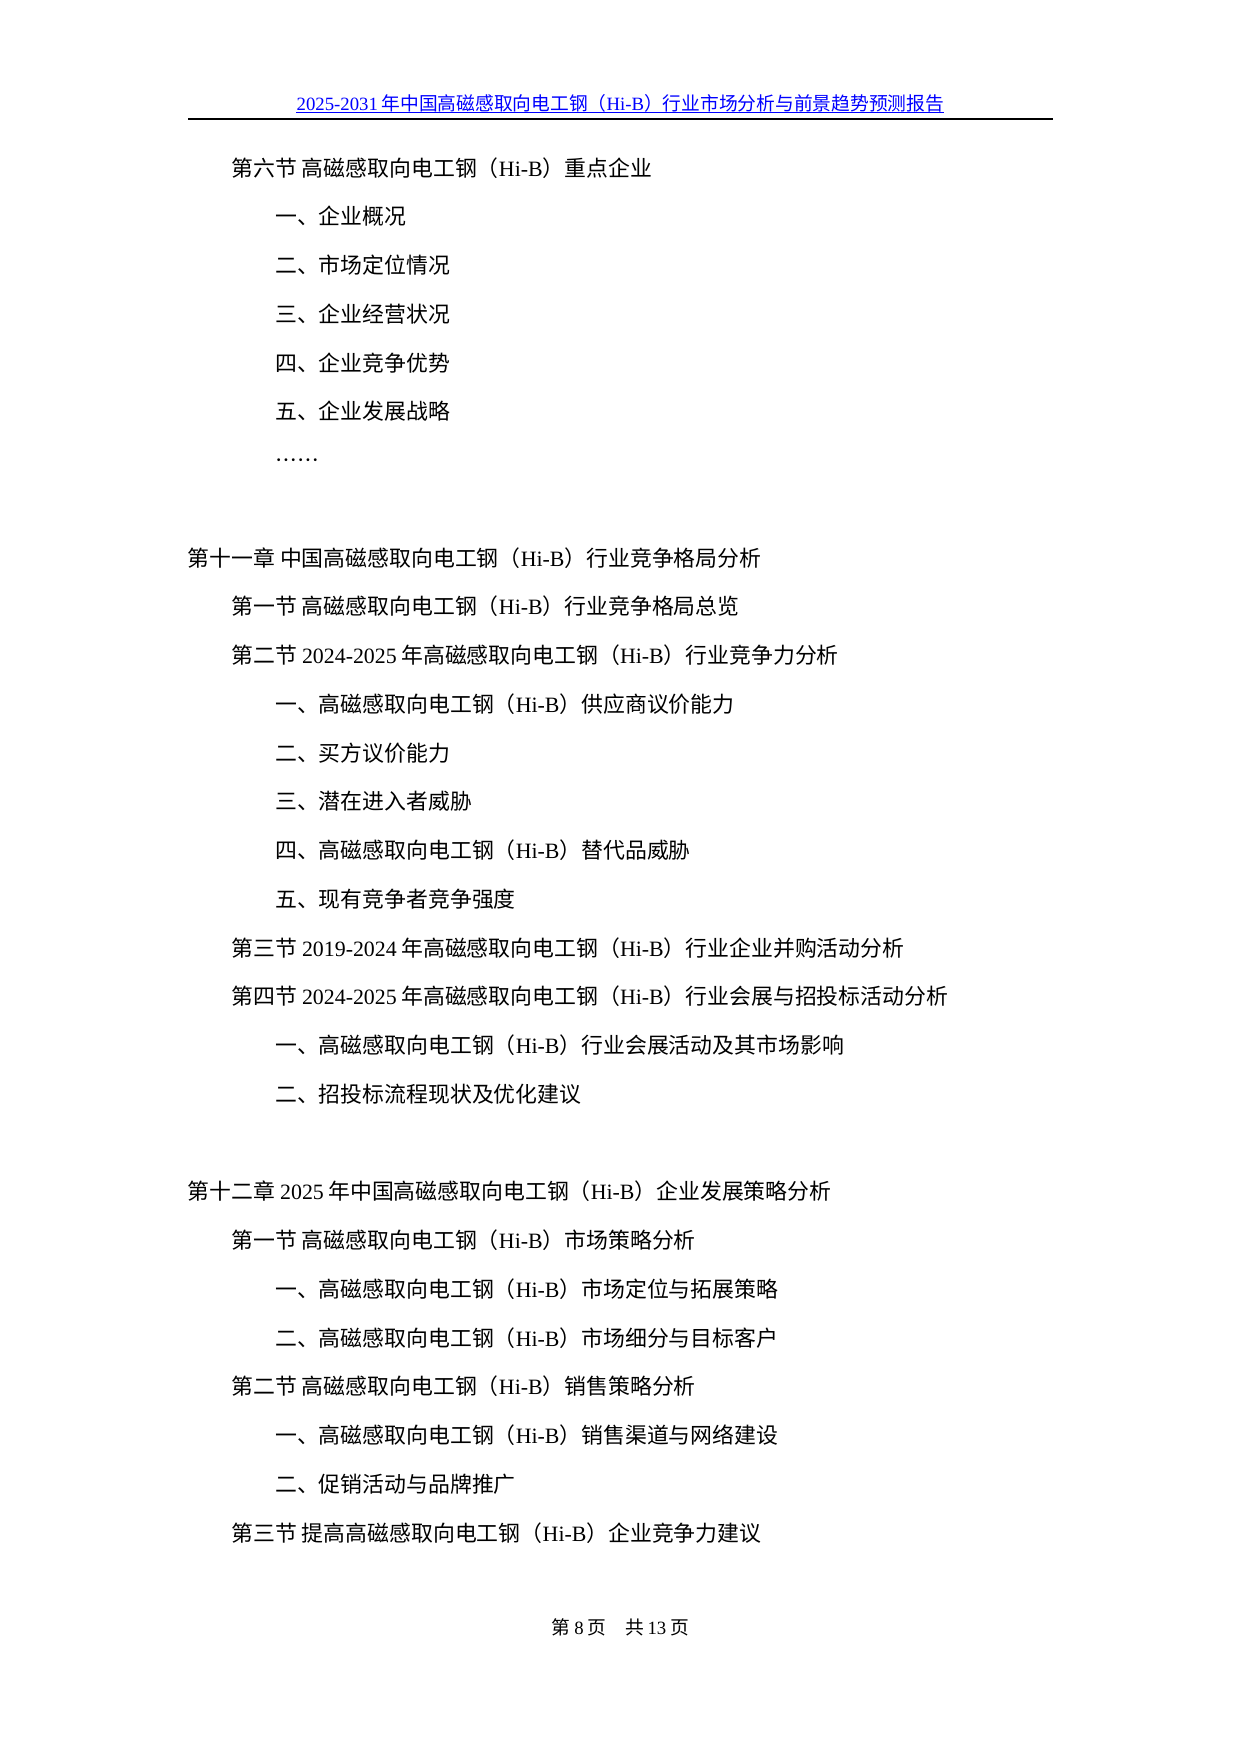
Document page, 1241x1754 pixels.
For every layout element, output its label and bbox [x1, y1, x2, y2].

text [187, 150, 1053, 1548]
